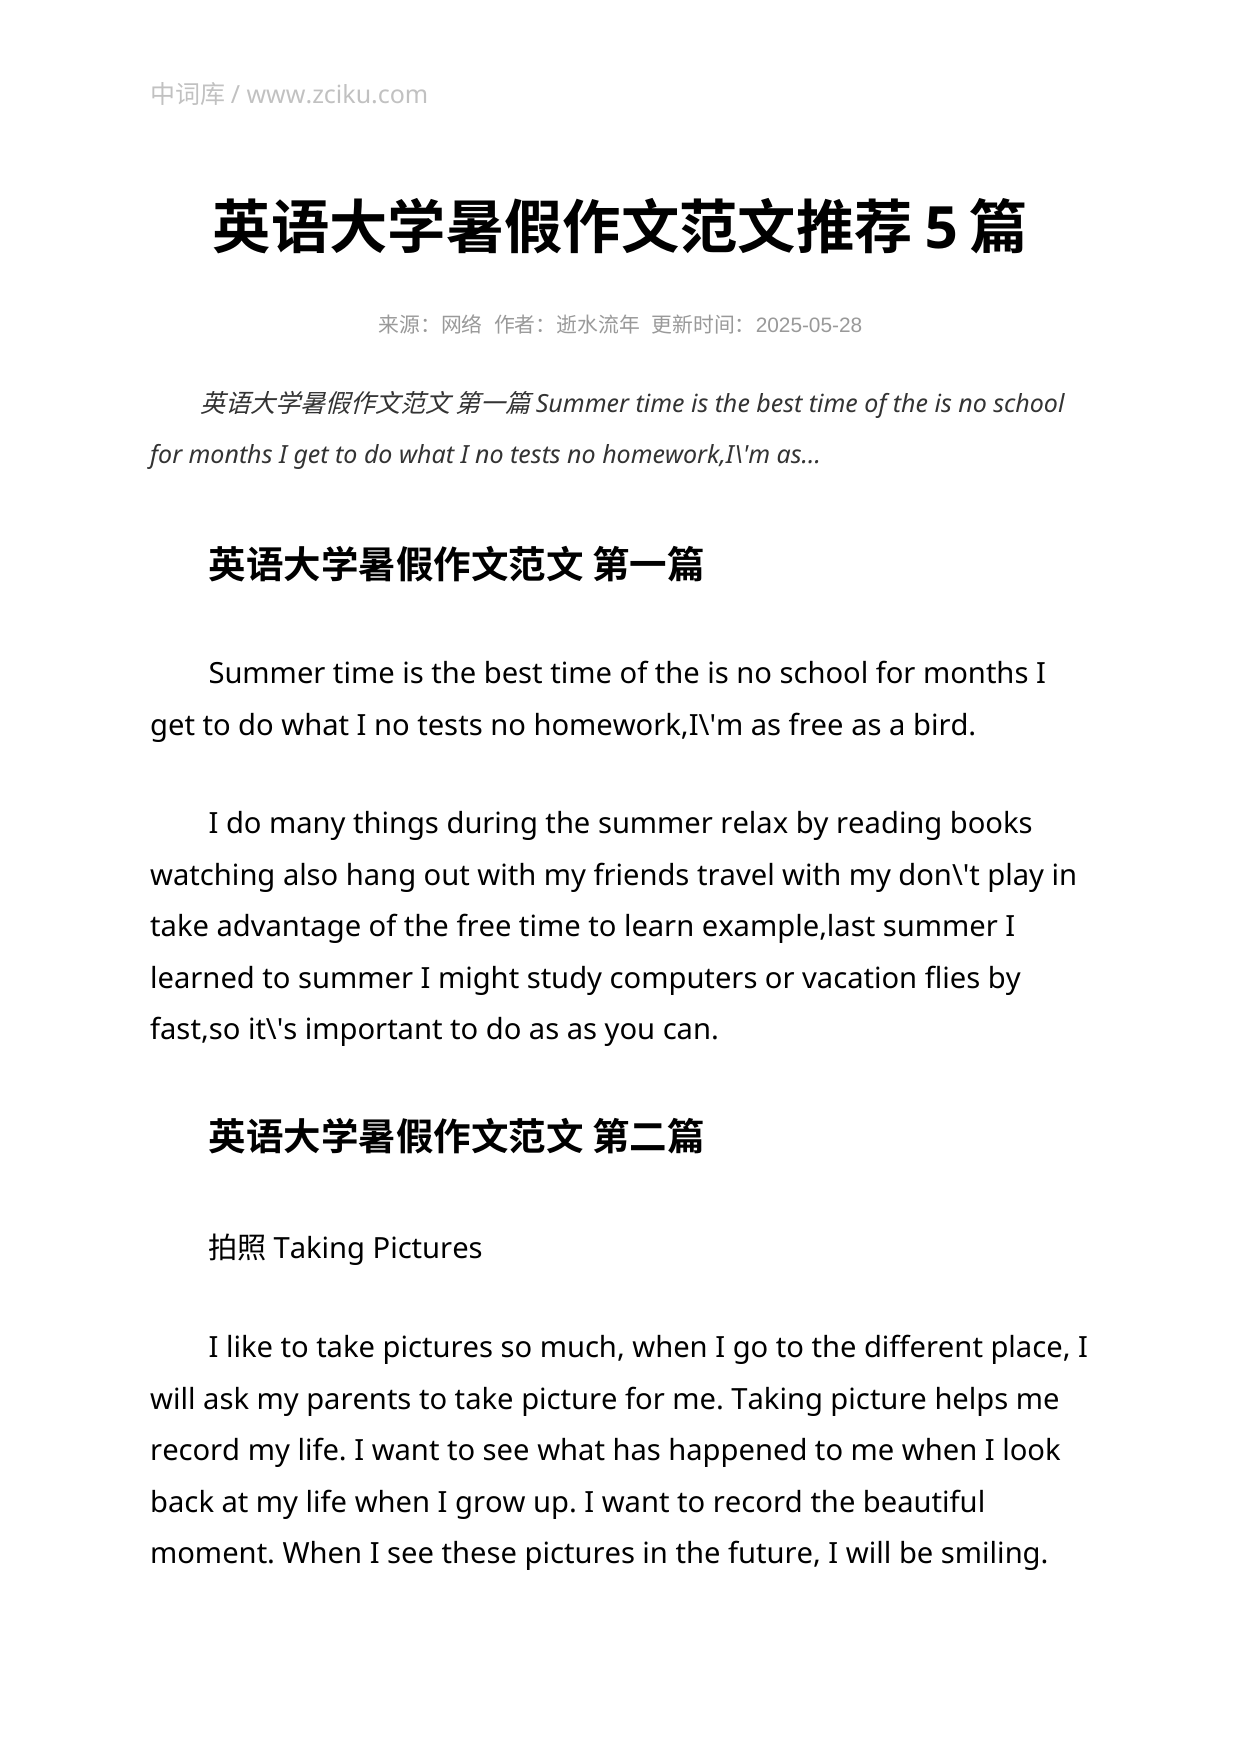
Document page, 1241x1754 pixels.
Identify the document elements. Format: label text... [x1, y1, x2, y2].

text 英语大学暑假作文范文 第一篇Summer time is the best time of the is no school for months I get to do what I no tests no homework,I\'m as... [150, 384, 1090, 471]
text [150, 1326, 1090, 1572]
subtitle 英语大学暑假作文范文推荐5篇 [150, 181, 1090, 266]
text 来源：网络 作者：逝水流年 更新时间：2025-05-28 [150, 313, 1090, 337]
text 拍照 Taking Pictures [150, 1224, 1090, 1267]
text 英语大学暑假作文范文 第二篇 [150, 1107, 1090, 1161]
text 英语大学暑假作文范文 第一篇 [150, 535, 1090, 589]
text I do many things during the summer relax by reading books watching also hang out with my friends travel with my don\'t play in take advantage of the free time to learn example,last summer I learned to summer I might study computers or vacation flies by fast,so it\'s important to do as as you can. [150, 802, 1090, 1048]
text Summer time is the best time of the is no school for months I get to do what I no tests no homework,I\'m as free as a bird. [150, 652, 1090, 743]
